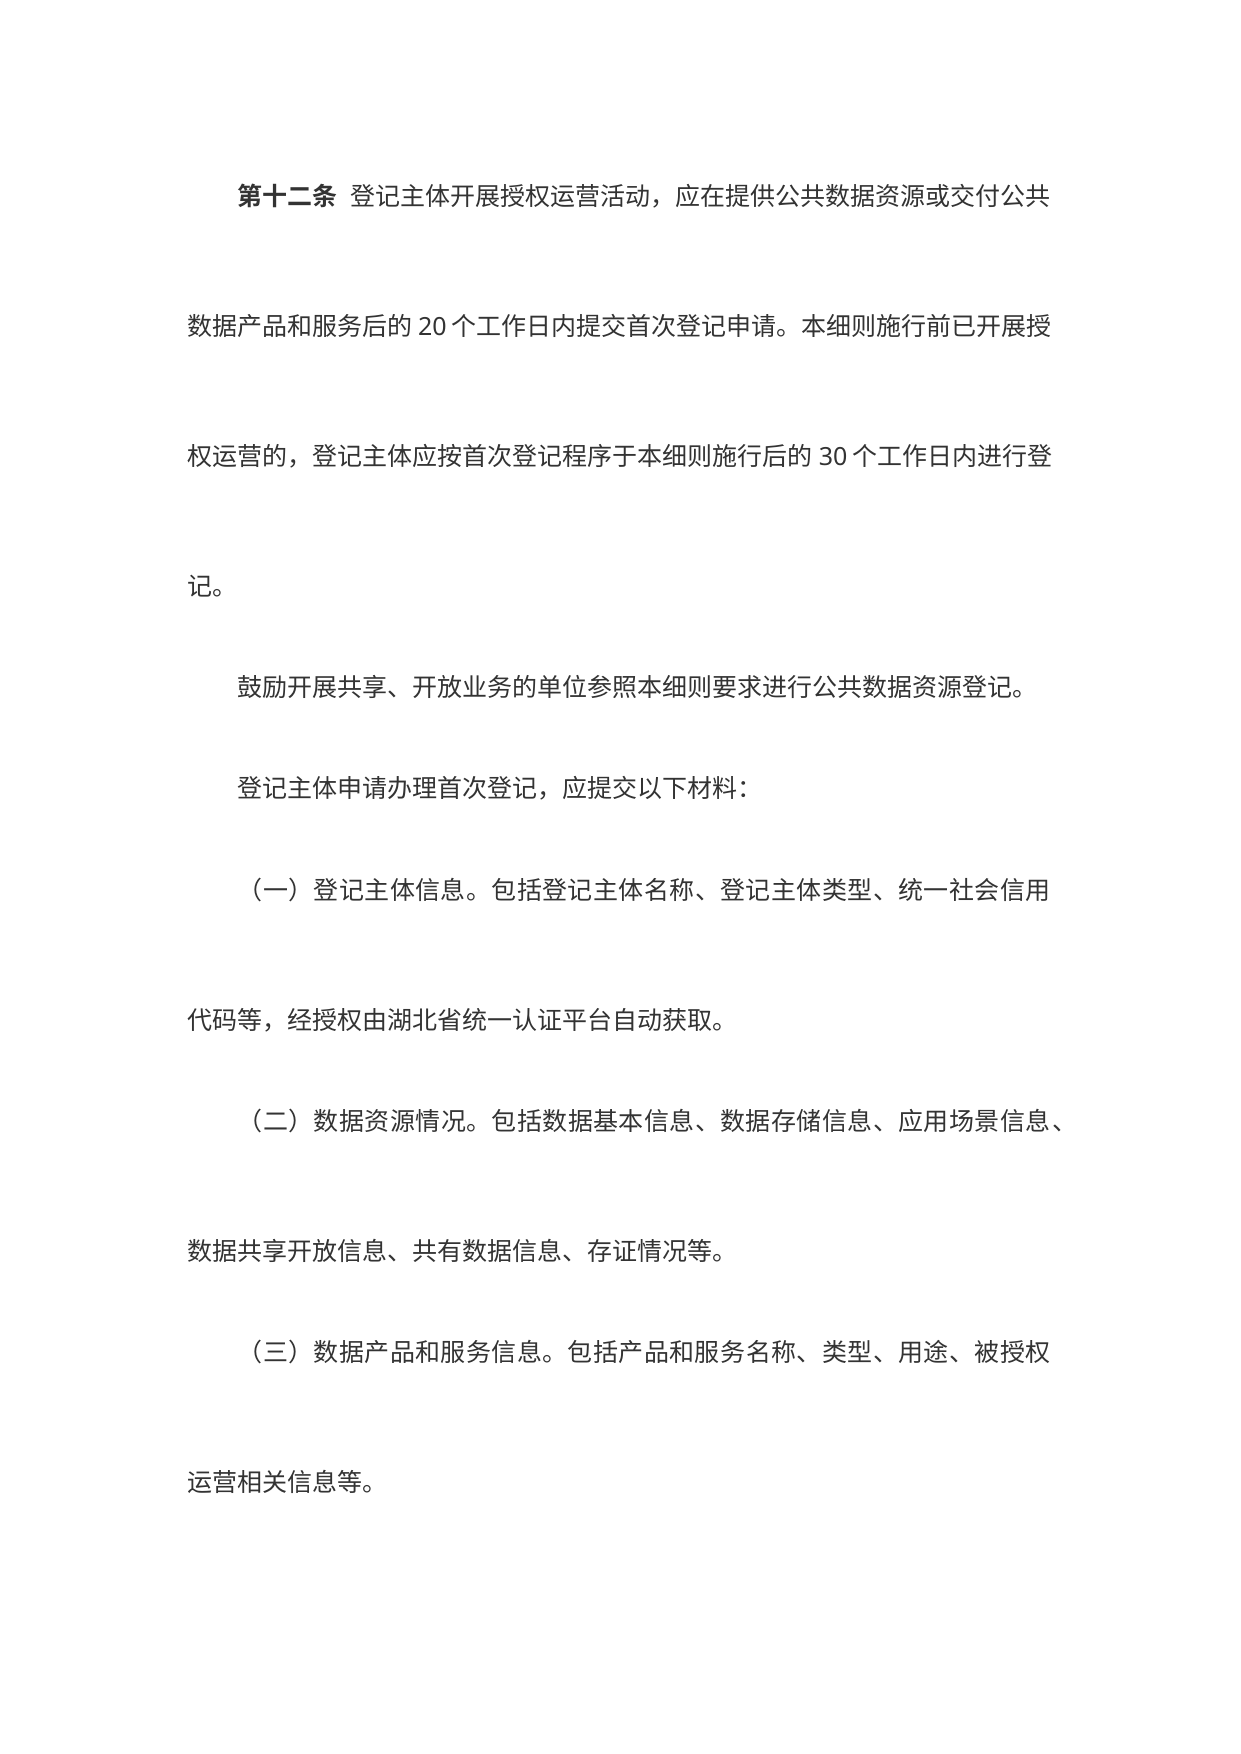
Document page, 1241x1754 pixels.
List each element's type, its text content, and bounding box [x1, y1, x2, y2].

text 第十二条 登记主体开展授权运营活动，应在提供公共数据资源或交付公共数据产品和服务后的20个工作日内提交首次登记申请。本细则施行前已开展授权运营的，登记主体应按首次登记程序于本细则施行后的30个工作日内进行登记。 [187, 162, 1053, 617]
text （二）数据资源情况。包括数据基本信息、数据存储信息、应用场景信息、数据共享开放信息、共有数据信息、存证情况等。 [187, 1087, 1053, 1282]
text 登记主体申请办理首次登记，应提交以下材料： [187, 754, 1053, 819]
text 鼓励开展共享、开放业务的单位参照本细则要求进行公共数据资源登记。 [187, 653, 1053, 718]
text （一）登记主体信息。包括登记主体名称、登记主体类型、统一社会信用代码等，经授权由湖北省统一认证平台自动获取。 [187, 856, 1053, 1051]
text （三）数据产品和服务信息。包括产品和服务名称、类型、用途、被授权运营相关信息等。 [187, 1318, 1053, 1513]
